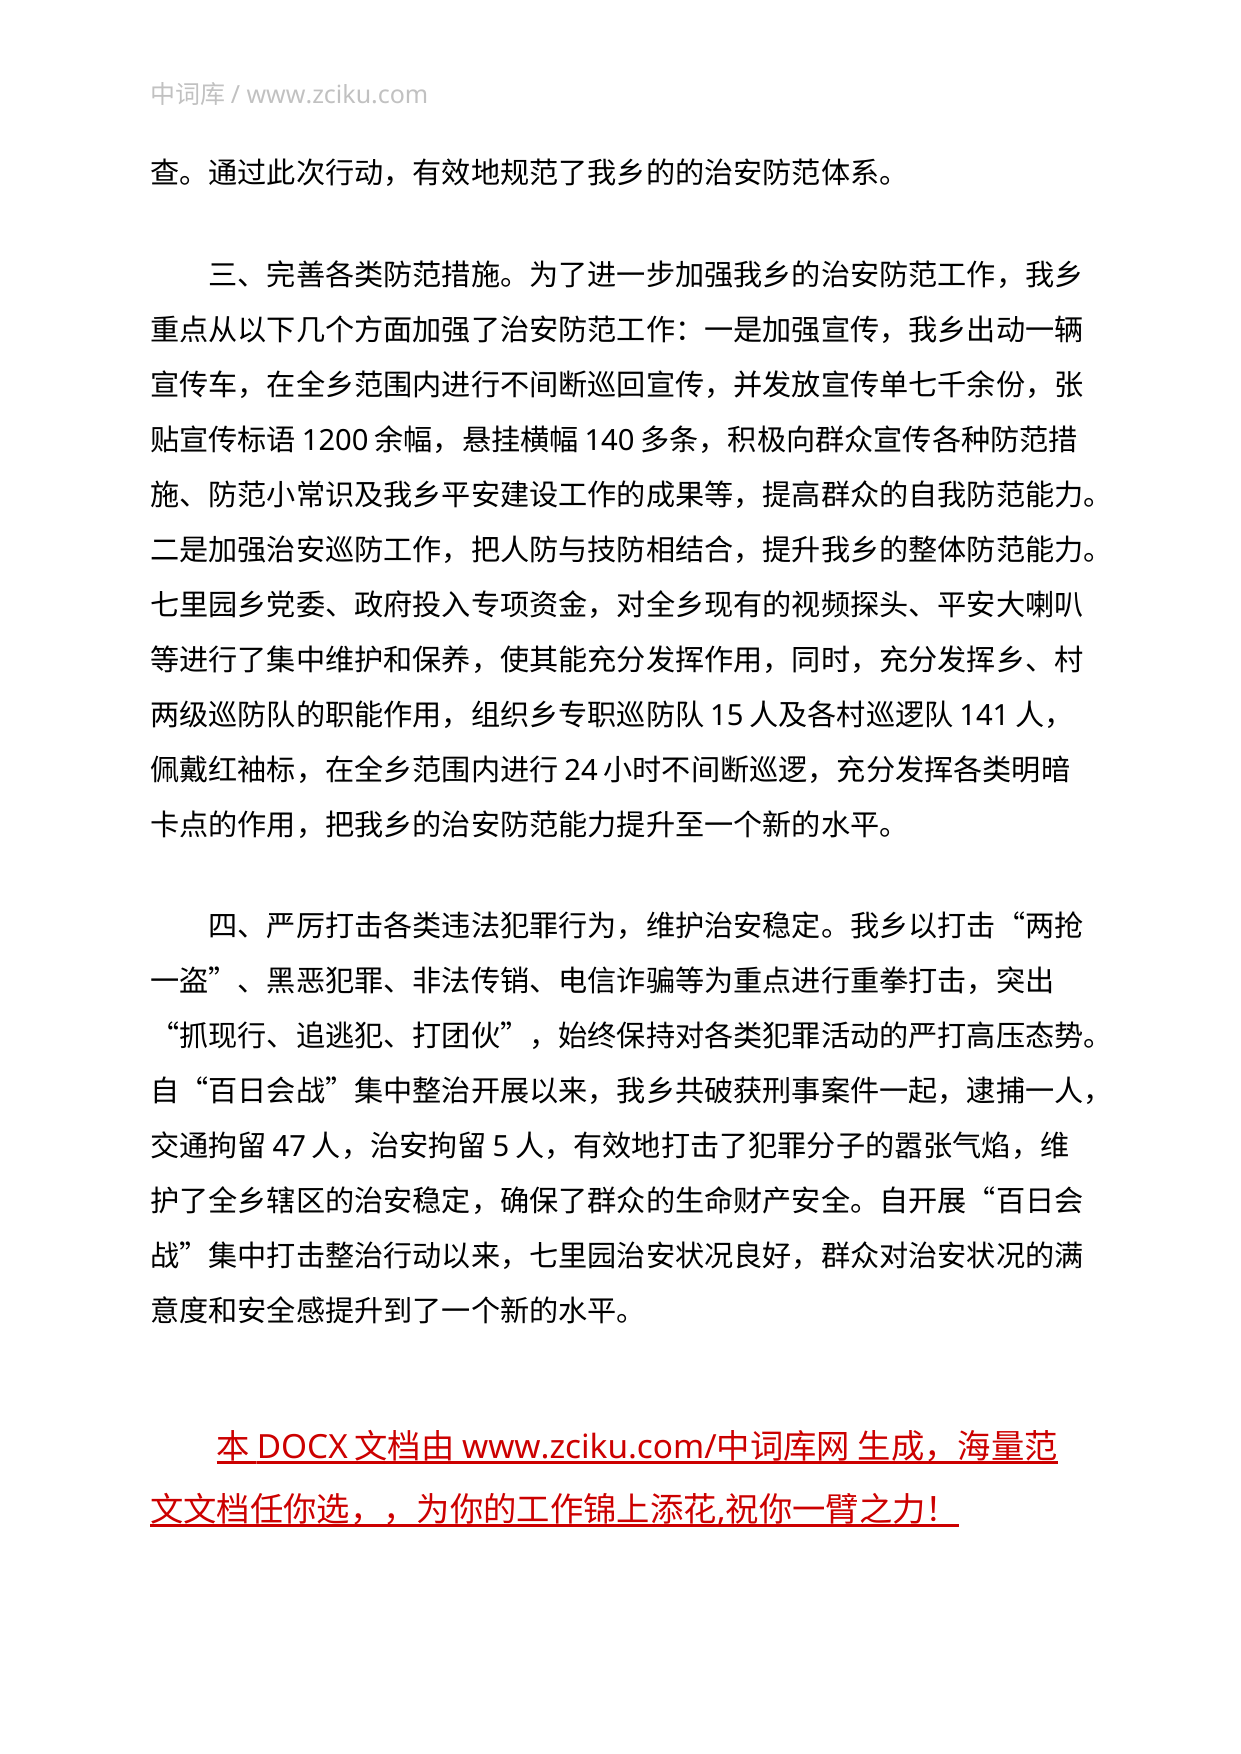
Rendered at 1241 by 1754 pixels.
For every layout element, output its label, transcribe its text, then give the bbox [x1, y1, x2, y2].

text 本DOCX文档由 www.zciku.com/中词库网 生成，海量范文文档任你选，，为你的工作锦上添花,祝你一臂之力！ [150, 1420, 1090, 1531]
text 四、严厉打击各类违法犯罪行为，维护治安稳定。我乡以打击“两抢一盗”、黑恶犯罪、非法传销、电信诈骗等为重点进行重拳打击，突出 “抓现行、追逃犯、打团伙”，始终保持对各类犯罪活动的严打高压态势。自“百日会战”集中整治开展以来，我乡共破获刑事案件一起，逮捕一人，交通拘留47人，治安拘留5人，有效地打击了犯罪分子的嚣张气焰，维护了全乡辖区的治安稳定，确保了群众的生命财产安全。自开展“百日会战”集中打击整治行动以来，七里园治安状况良好，群众对治安状况的满意度和安全感提升到了一个新的水平。 [150, 903, 1090, 1329]
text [150, 150, 1090, 192]
text 三、完善各类防范措施。为了进一步加强我乡的治安防范工作，我乡重点从以下几个方面加强了治安防范工作：一是加强宣传，我乡出动一辆宣传车，在全乡范围内进行不间断巡回宣传，并发放宣传单七千余份，张贴宣传标语1200余幅，悬挂横幅140多条，积极向群众宣传各种防范措施、防范小常识及我乡平安建设工作的成果等，提高群众的自我防范能力。二是加强治安巡防工作，把人防与技防相结合，提升我乡的整体防范能力。七里园乡党委、政府投入专项资金，对全乡现有的视频探头、平安大喇叭等进行了集中维护和保养，使其能充分发挥作用，同时，充分发挥乡、村两级巡防队的职能作用，组织乡专职巡防队15人及各村巡逻队141人，佩戴红袖标，在全乡范围内进行24小时不间断巡逻，充分发挥各类明暗卡点的作用，把我乡的治安防范能力提升至一个新的水平。 [150, 252, 1090, 843]
